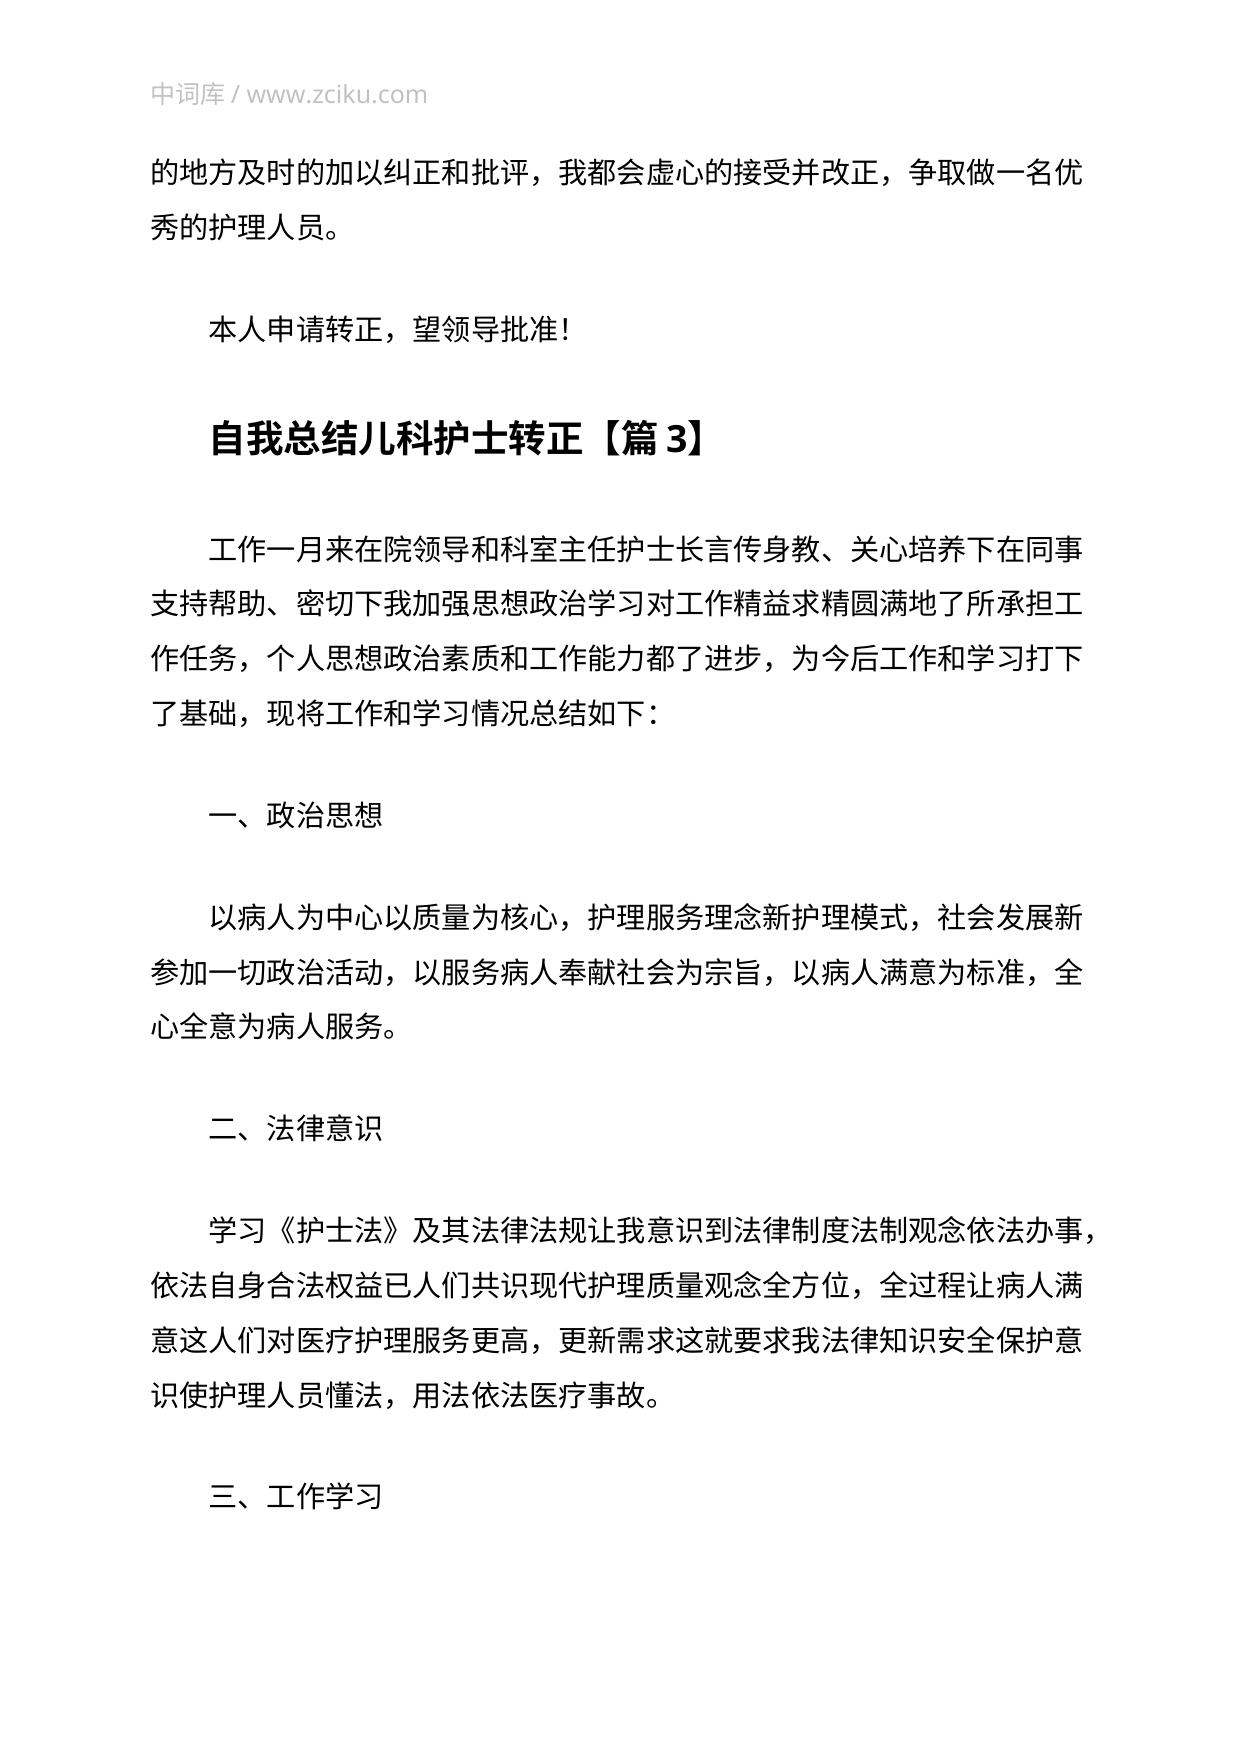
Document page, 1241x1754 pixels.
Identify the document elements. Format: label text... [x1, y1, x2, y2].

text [150, 150, 1090, 247]
text 二、法律意识 [150, 1106, 1090, 1148]
text 工作一月来在院领导和科室主任护士长言传身教、关心培养下在同事支持帮助、密切下我加强思想政治学习对工作精益求精圆满地了所承担工作任务，个人思想政治素质和工作能力都了进步，为今后工作和学习打下了基础，现将工作和学习情况总结如下： [150, 526, 1090, 733]
text 三、工作学习 [150, 1474, 1090, 1516]
text 自我总结儿科护士转正【篇3】 [150, 408, 1090, 463]
text 本人申请转正，望领导批准！ [150, 307, 1090, 349]
text 一、政治思想 [150, 792, 1090, 835]
text 学习《护士法》及其法律法规让我意识到法律制度法制观念依法办事，依法自身合法权益已人们共识现代护理质量观念全方位，全过程让病人满意这人们对医疗护理服务更高，更新需求这就要求我法律知识安全保护意识使护理人员懂法，用法依法医疗事故。 [150, 1208, 1090, 1414]
text 以病人为中心以质量为核心，护理服务理念新护理模式，社会发展新参加一切政治活动，以服务病人奉献社会为宗旨，以病人满意为标准，全心全意为病人服务。 [150, 894, 1090, 1046]
